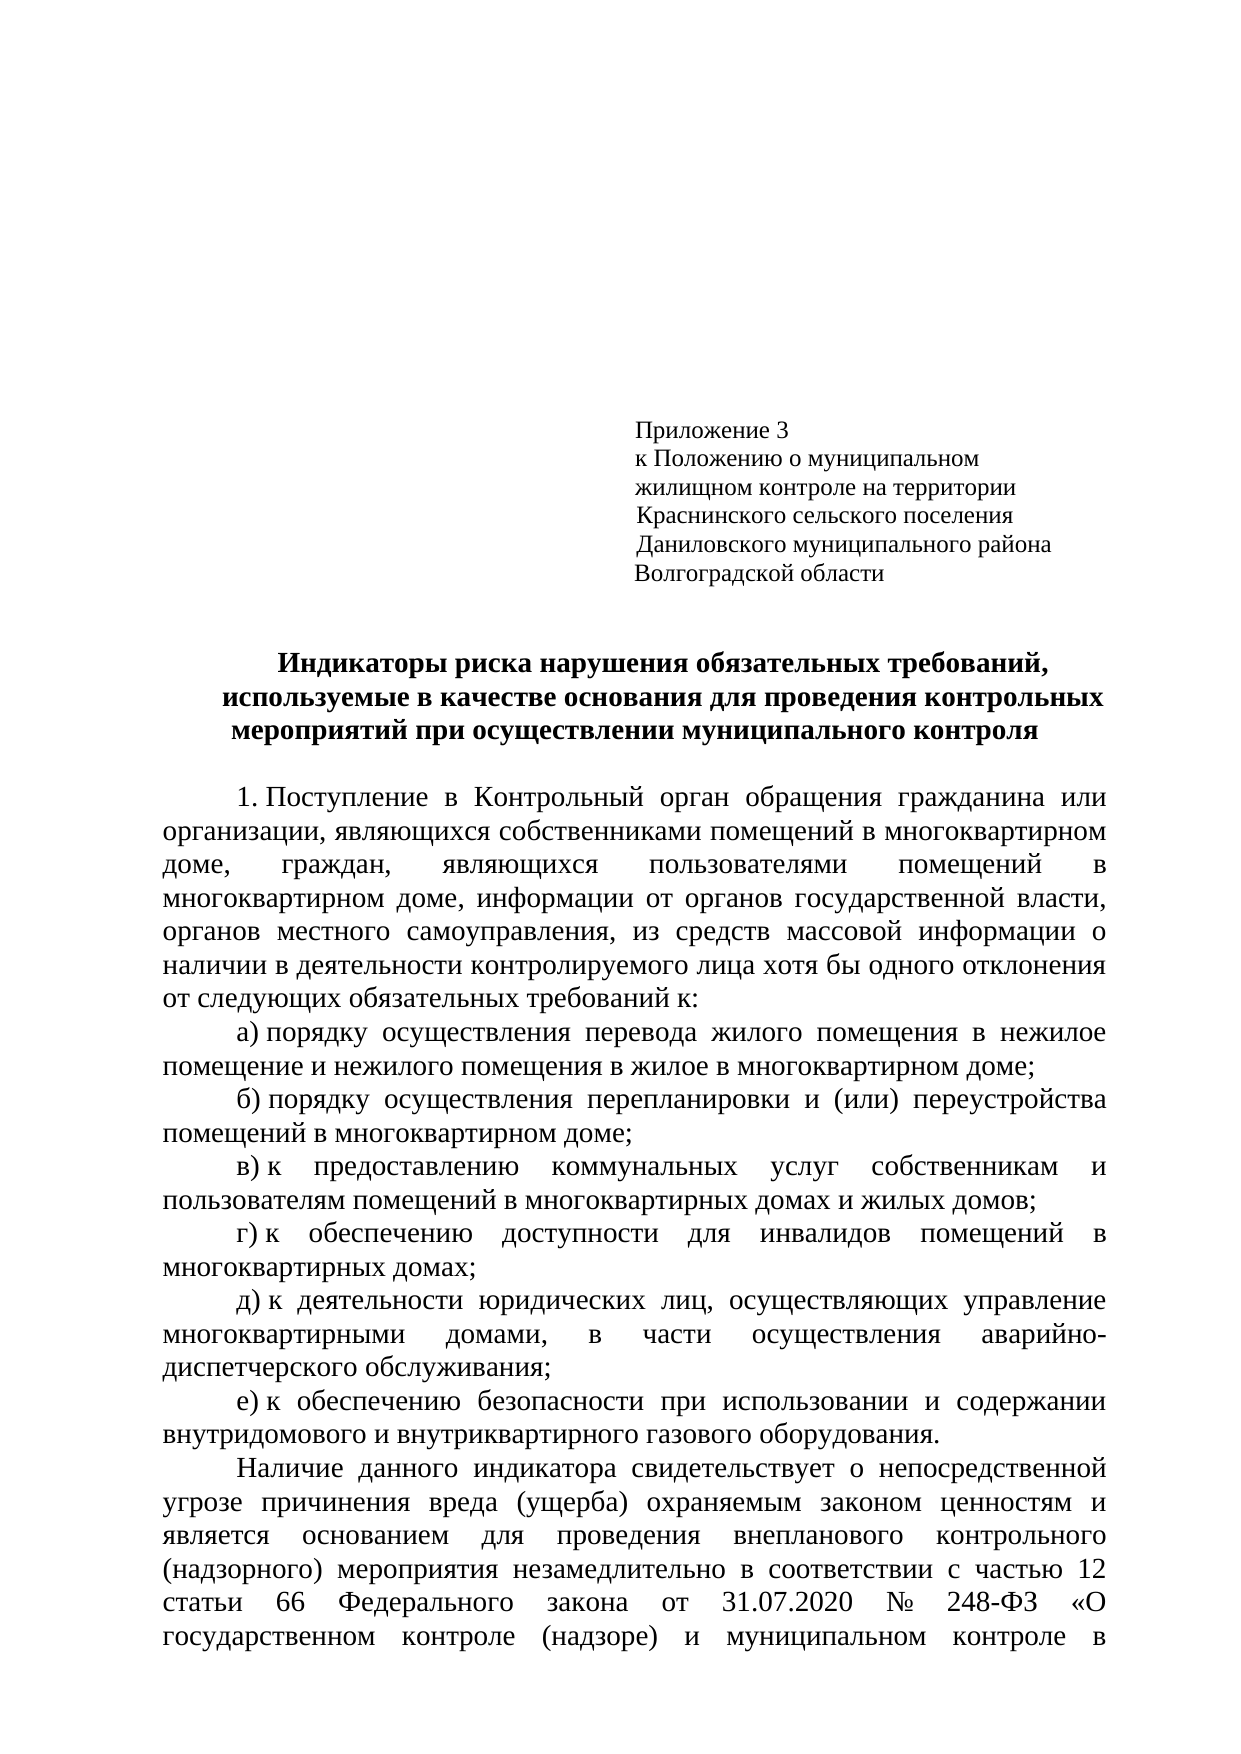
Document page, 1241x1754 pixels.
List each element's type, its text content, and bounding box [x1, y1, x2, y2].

text Даниловского муниципального района [162, 529, 1107, 558]
text Волгоградской области [162, 558, 1107, 587]
text к Положению о муниципальном [635, 443, 1107, 472]
text Краснинского сельского поселения [162, 500, 1107, 529]
text жилищном контроле на территории [635, 472, 1107, 500]
text Приложение 3 [635, 420, 1107, 443]
text е) к обеспечению безопасности при использовании и содержании внутридомового и внутриквартирного газового оборудования. [162, 1383, 1107, 1450]
text д) к деятельности юридических лиц, осуществляющих управление многоквартирными домами, в части осуществления аварийно-диспетчерского обслуживания; [162, 1282, 1107, 1383]
text б) порядку осуществления перепланировки и (или) переустройства помещений в многоквартирном доме; [162, 1081, 1107, 1148]
text 1. Поступление в Контрольный орган обращения гражданина или организации, являющихся собственниками помещений в многоквартирном доме, граждан, являющихся пользователями помещений в многоквартирном доме, информации от органов государственной власти, органов местного самоуправления, из средств массовой информации о наличии в деятельности контролируемого лица хотя бы одного отклонения от следующих обязательных требований к: [162, 779, 1107, 1014]
text а) порядку осуществления перевода жилого помещения в нежилое помещение и нежилого помещения в жилое в многоквартирном доме; [162, 1014, 1107, 1081]
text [162, 1450, 1107, 1651]
text Индикаторы риска нарушения обязательных требований, [162, 645, 1107, 679]
text в) к предоставлению коммунальных услуг собственникам и пользователям помещений в многоквартирных домах и жилых домов; [162, 1148, 1107, 1215]
text используемые в качестве основания для проведения контрольных мероприятий при осуществлении муниципального контроля [162, 679, 1107, 746]
text г) к обеспечению доступности для инвалидов помещений в многоквартирных домах; [162, 1215, 1107, 1282]
